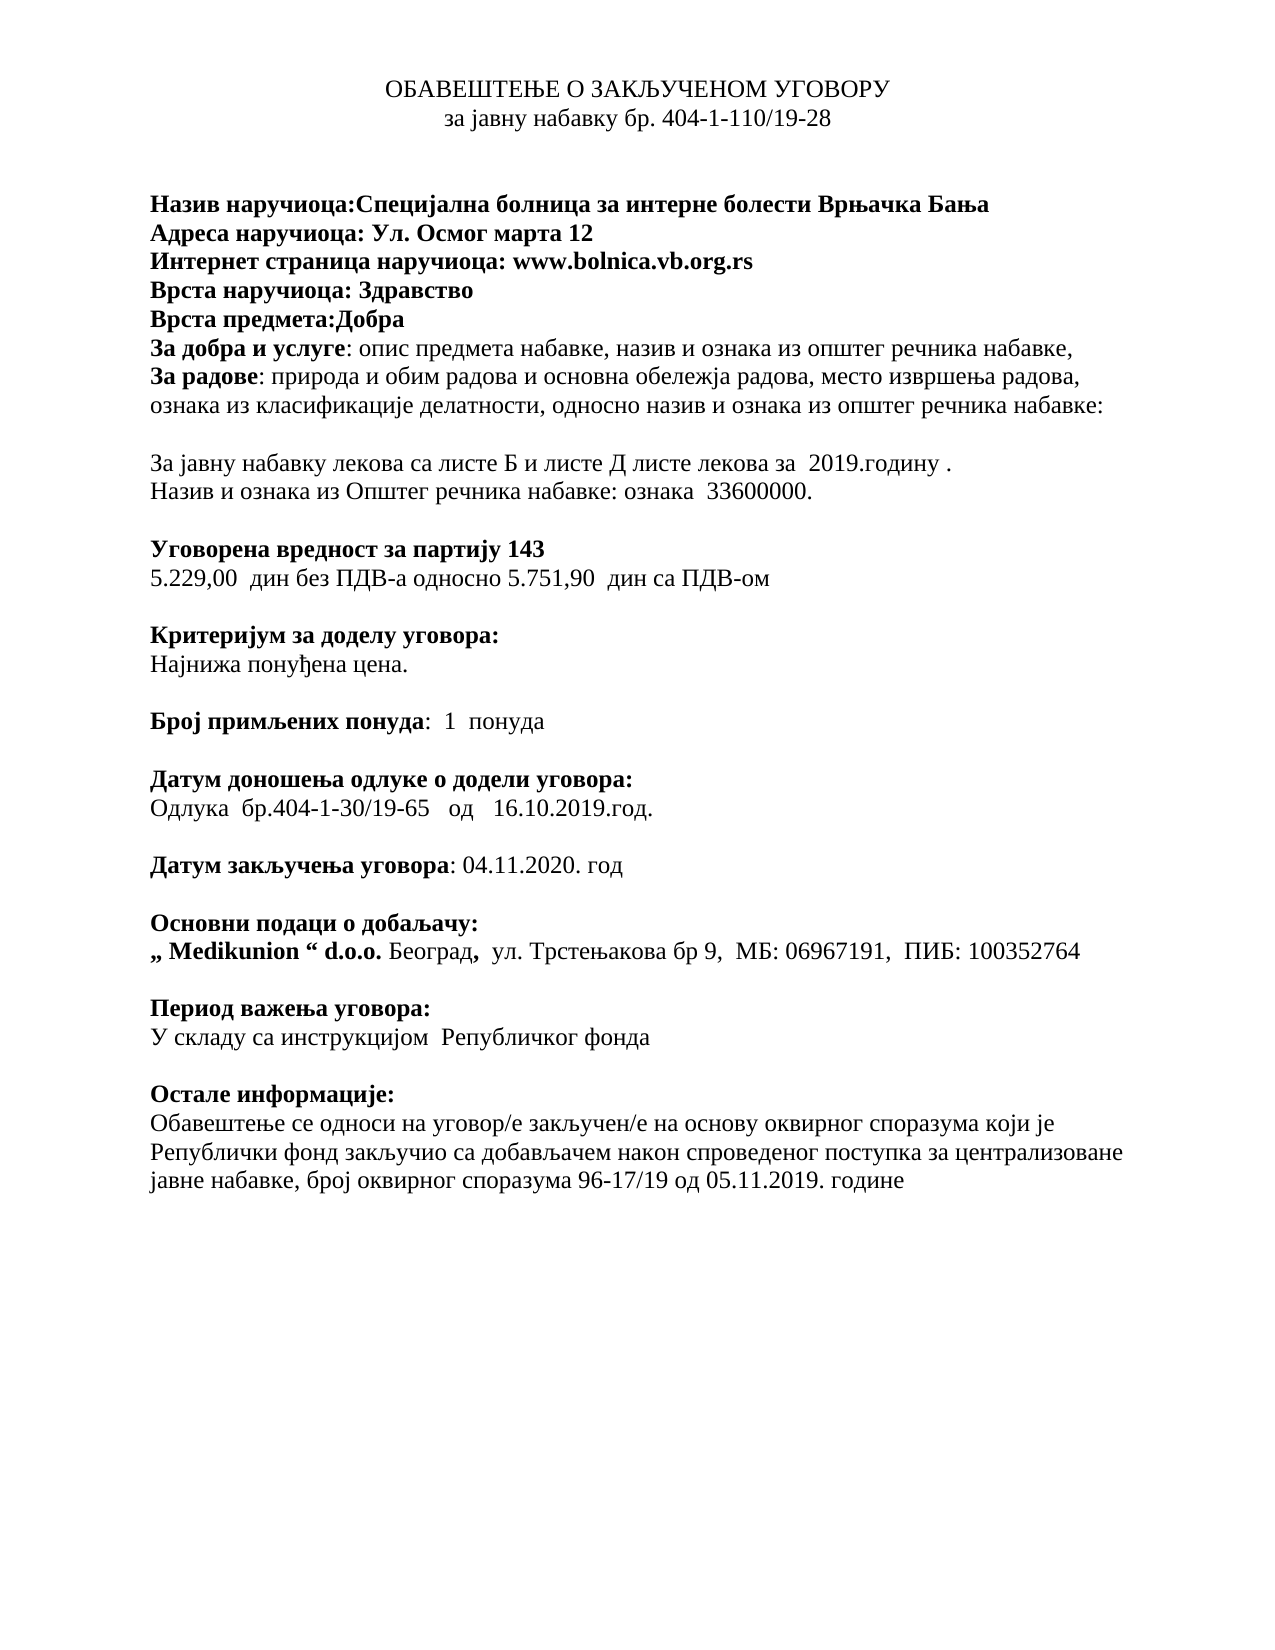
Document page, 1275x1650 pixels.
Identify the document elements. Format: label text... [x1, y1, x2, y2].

text Обавештење се односи на уговор/е закључен/е на основу оквирног споразума који је Републички фонд закључио са добављачем након спроведеног поступка за централизоване јавне набавке, број оквирног споразума 96-17/19 од 05.11.2019. године [150, 1108, 1125, 1194]
text Датум закључења уговора: 04.11.2020. год [150, 850, 1125, 879]
text ОБАВЕШТЕЊЕ О ЗАКЉУЧЕНОМ УГОВОРУ [150, 74, 1125, 103]
text Назив наручиоца:Специјална болница за интерне болести Врњачка Бања [150, 189, 1125, 218]
text Уговорена вредност за партију 143 [150, 534, 1125, 563]
text За радове: природа и обим радова и основна обележја радова, место извршења радова, ознака из класификације делатности, односно назив и ознака из општег речника набавке: [150, 361, 1125, 419]
text Период важења уговора: [150, 993, 1125, 1022]
text Интернет страница наручиоца: www.bolnica.vb.org.rs [150, 246, 1125, 275]
text за јавну набавку бр. 404-1-110/19-28 [150, 103, 1125, 131]
text Остале информације: [150, 1079, 1125, 1108]
text Назив и ознака из Општег речника набавке: ознака 33600000. [150, 476, 1125, 505]
text Најнижа понуђена цена. [150, 649, 1125, 678]
text Датум доношења одлуке о додели уговора: [150, 764, 1125, 793]
text За добра и услуге: опис предмета набавке, назив и ознака из општег речника набавке, [150, 333, 1125, 361]
text Врста наручиоца: Здравство [150, 275, 1125, 304]
text За јавну набавку лекова са листе Б и листе Д листе лекова за 2019.годину . [150, 419, 1125, 476]
text Врста предмета:Добра [150, 304, 1125, 333]
text Основни подаци о добаљачу: [150, 908, 1125, 936]
text Одлука бр.404-1-30/19-65 од 16.10.2019.год. [150, 793, 1125, 821]
text Критеријум за доделу уговора: [150, 620, 1125, 649]
text Адреса наручиоца: Ул. Осмог марта 12 [150, 218, 1125, 246]
text 5.229,00 дин без ПДВ-а односно 5.751,90 дин са ПДВ-ом [150, 563, 1125, 591]
text Број примљених понуда: 1 понудa [150, 706, 1125, 735]
text „ Medikunion “ d.o.o. Беогрaд, ул. Трстењакова бр 9, МБ: 06967191, ПИБ: 100352764 [150, 936, 1125, 965]
text У складу са инструкцијом Републичког фонда [150, 1022, 1125, 1051]
